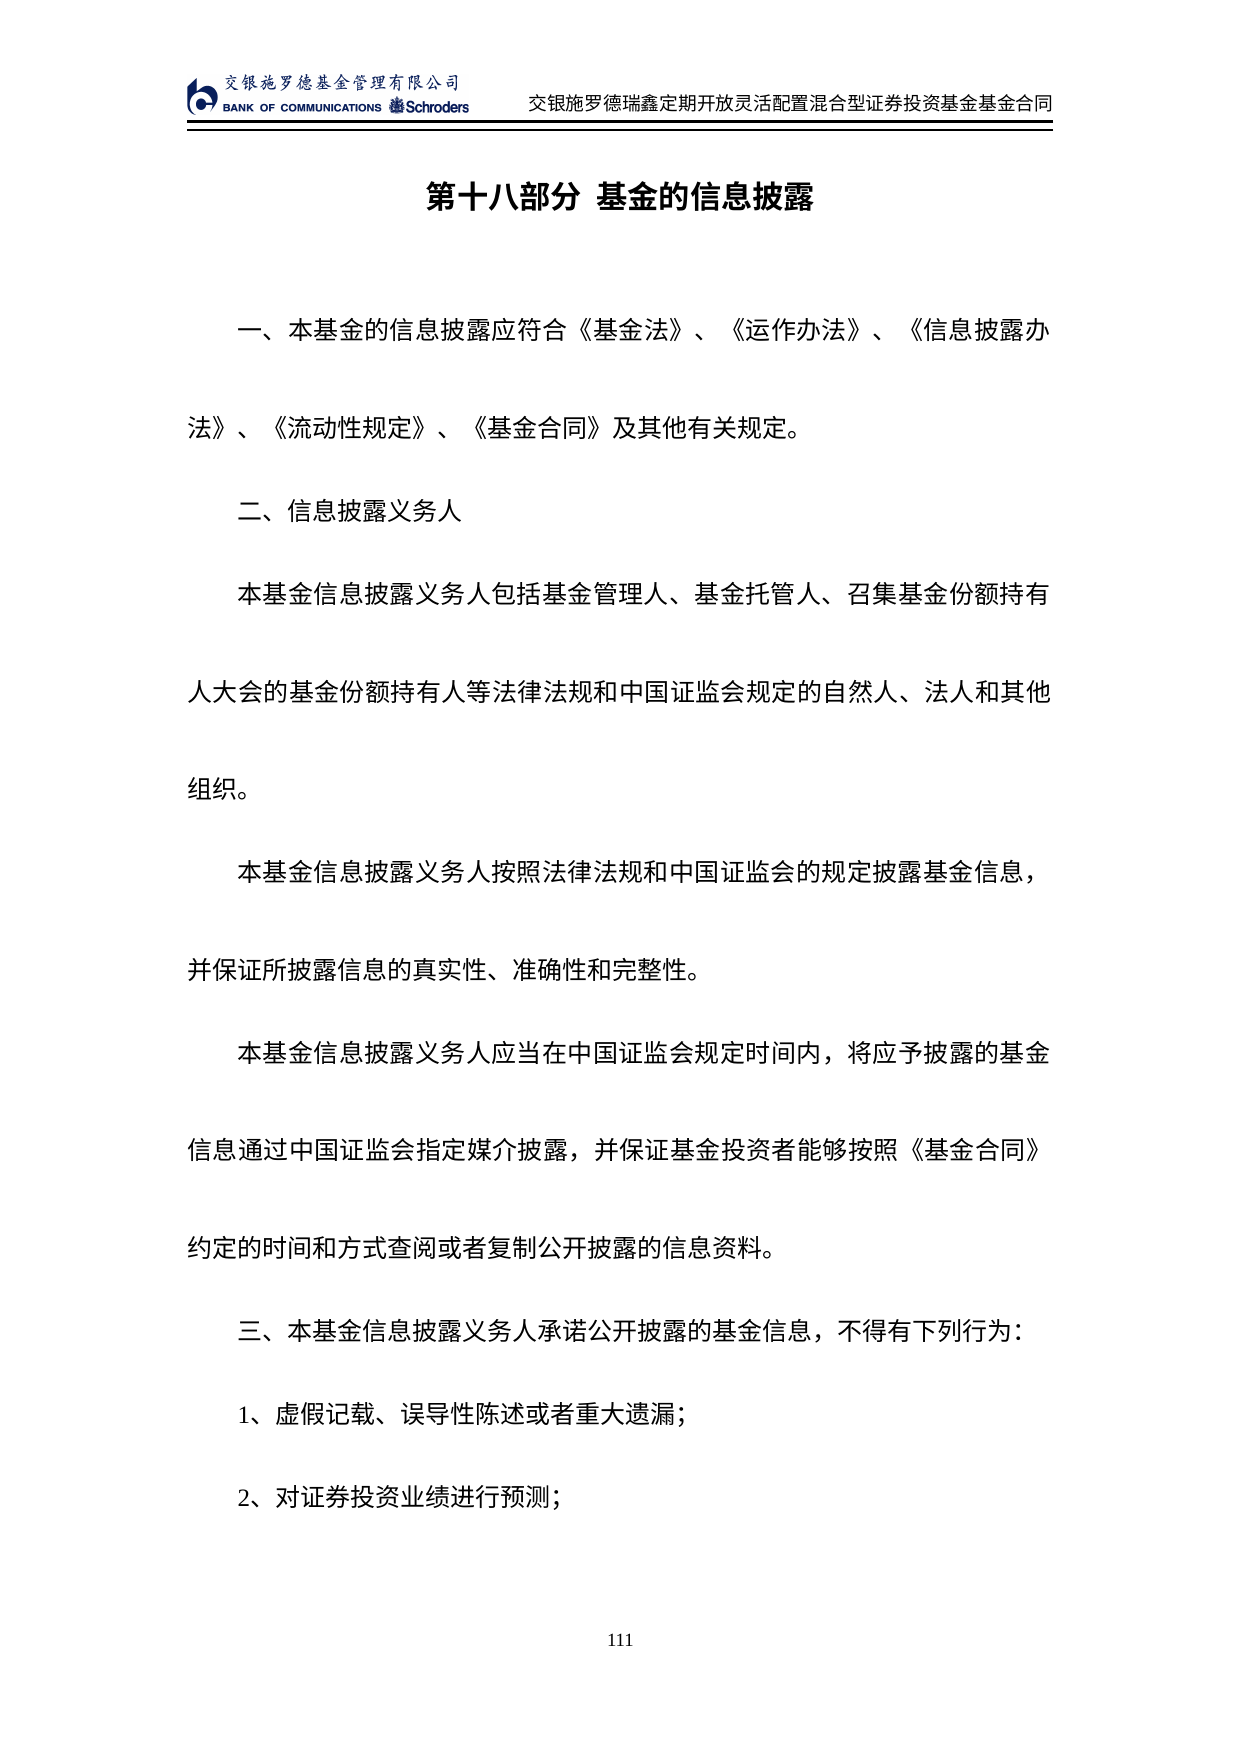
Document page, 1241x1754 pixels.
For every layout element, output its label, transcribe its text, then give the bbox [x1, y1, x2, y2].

text 三、本基金信息披露义务人承诺公开披露的基金信息，不得有下列行为： [187, 1297, 1053, 1362]
picture [187, 74, 469, 115]
text 本基金信息披露义务人包括基金管理人、基金托管人、召集基金份额持有人大会的基金份额持有人等法律法规和中国证监会规定的自然人、法人和其他组织。 [187, 560, 1053, 820]
text 1、虚假记载、误导性陈述或者重大遗漏； [187, 1380, 1053, 1445]
text 一、本基金的信息披露应符合《基金法》、《运作办法》、《信息披露办法》、《流动性规定》、《基金合同》及其他有关规定。 [187, 296, 1053, 459]
text 本基金信息披露义务人按照法律法规和中国证监会的规定披露基金信息，并保证所披露信息的真实性、准确性和完整性。 [187, 838, 1053, 1001]
text 二、信息披露义务人 [187, 477, 1053, 542]
subtitle 第十八部分 基金的信息披露 [187, 162, 1053, 227]
text 2、对证券投资业绩进行预测； [187, 1463, 1053, 1528]
text 本基金信息披露义务人应当在中国证监会规定时间内，将应予披露的基金信息通过中国证监会指定媒介披露，并保证基金投资者能够按照《基金合同》约定的时间和方式查阅或者复制公开披露的信息资料。 [187, 1019, 1053, 1279]
